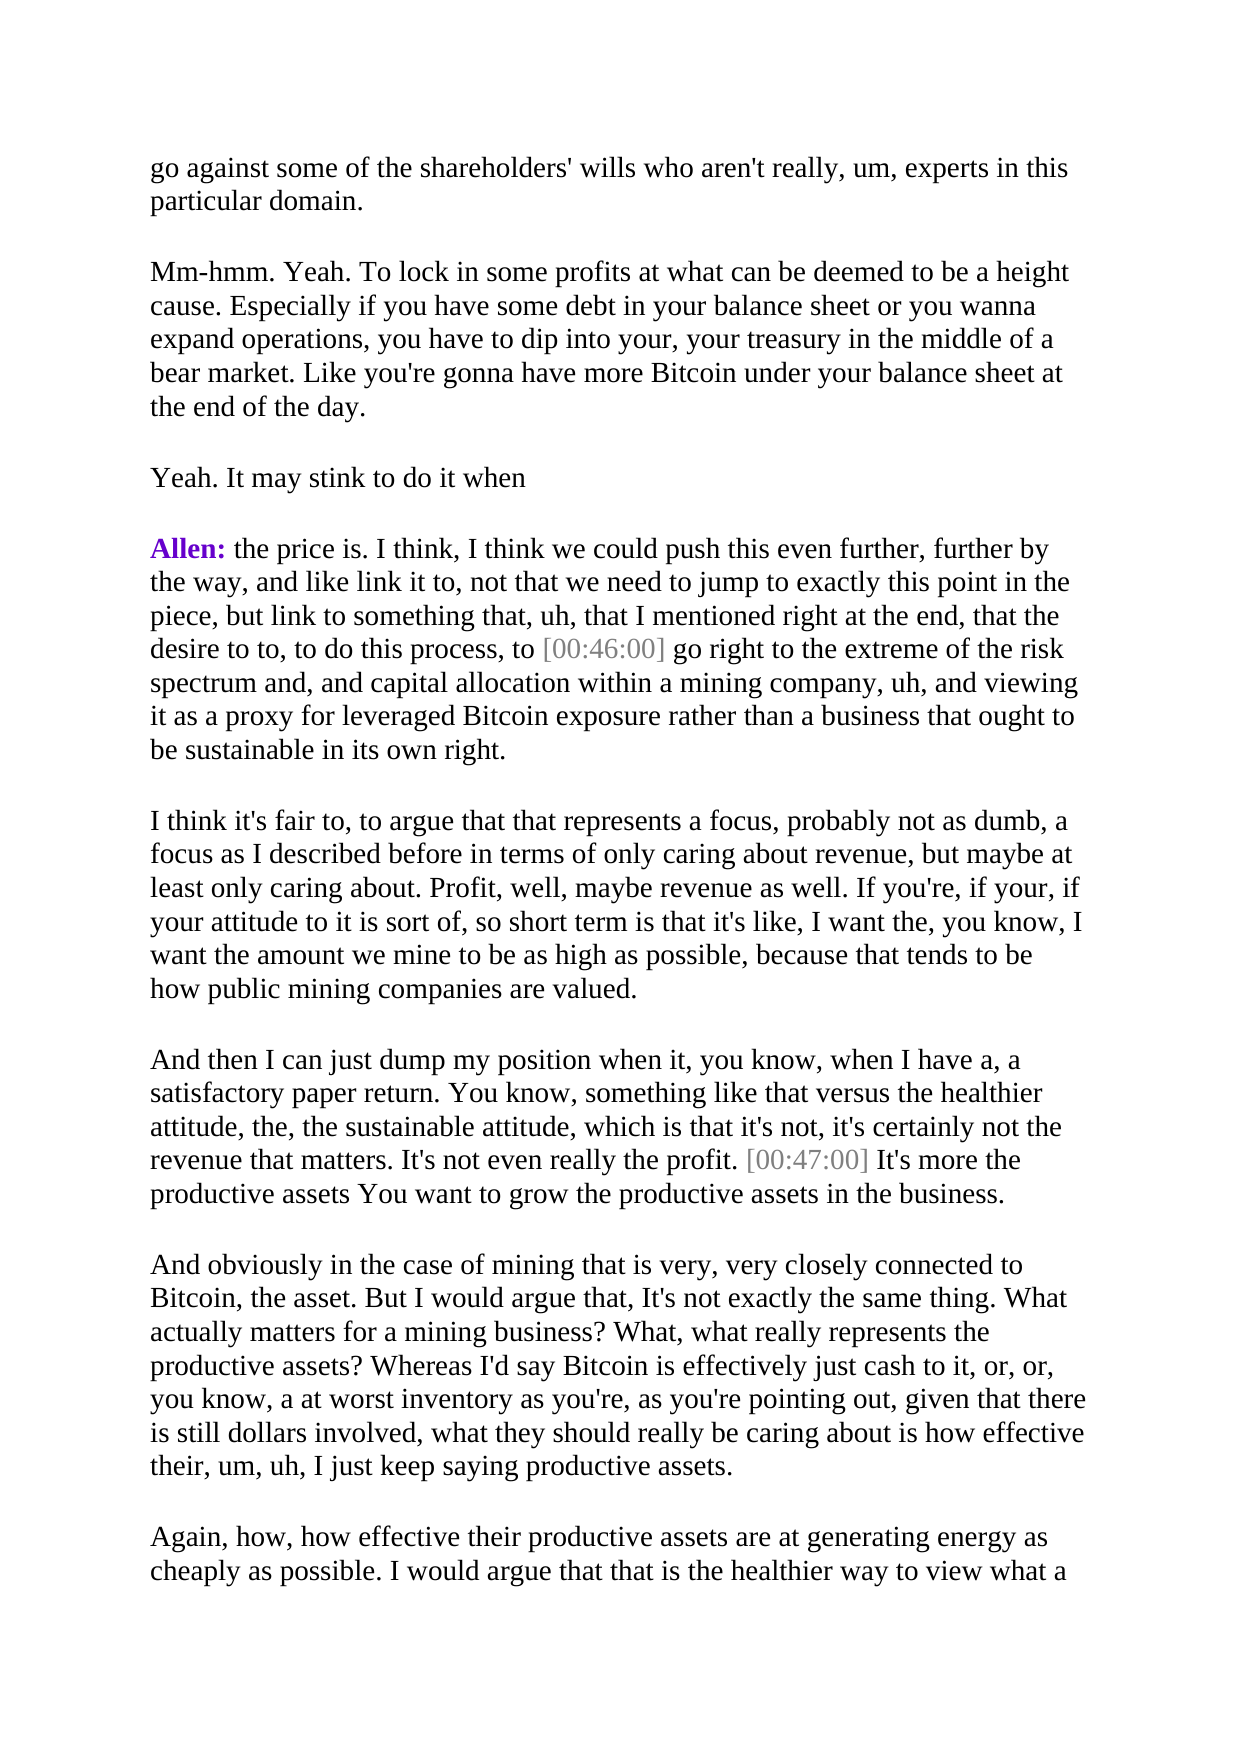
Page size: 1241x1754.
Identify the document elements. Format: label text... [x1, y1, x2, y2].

text I think it's fair to, to argue that that represents a focus, probably not as dumb, a focus as I described before in terms of only caring about revenue, but maybe at least only caring about. Profit, well, maybe revenue as well. If you're, if your, if your attitude to it is sort of, so short term is that it's like, I want the, you know, I want the amount we mine to be as high as possible, because that tends to be how public mining companies are valued. [150, 803, 1090, 1004]
text And obviously in the case of mining that is very, very closely connected to Bitcoin, the asset. But I would argue that, It's not exactly the same thing. What actually matters for a mining business? What, what really represents the productive assets? Whereas I'd say Bitcoin is effectively just cash to it, or, or, you know, a at worst inventory as you're, as you're pointing out, given that there is still dollars involved, what they should really be caring about is how effective their, um, uh, I just keep saying productive assets. [150, 1247, 1090, 1482]
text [150, 150, 1090, 217]
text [150, 1519, 1090, 1586]
text Allen: the price is. I think, I think we could push this even further, further by the way, and like link it to, not that we need to jump to exactly this point in the piece, but link to something that, uh, that I mentioned right at the end, that the desire to to, to do this process, to [00:46:00] go right to the extreme of the risk spectrum and, and capital allocation within a mining company, uh, and viewing it as a proxy for leveraged Bitcoin exposure rather than a business that ought to be sustainable in its own right. [150, 531, 1090, 766]
text Yeah. It may stink to do it when [150, 460, 1090, 493]
text And then I can just dump my position when it, you know, when I have a, a satisfactory paper return. You know, something like that versus the healthier attitude, the, the sustainable attitude, which is that it's not, it's certainly not the revenue that matters. It's not even really the profit. [00:47:00] It's more the productive assets You want to grow the productive assets in the business. [150, 1042, 1090, 1209]
text Mm-hmm. Yeah. To lock in some profits at what can be deemed to be a height cause. Especially if you have some debt in your balance sheet or you wanna expand operations, you have to dip into your, your treasury in the middle of a bear market. Like you're gonna have more Bitcoin under your balance sheet at the end of the day. [150, 254, 1090, 422]
